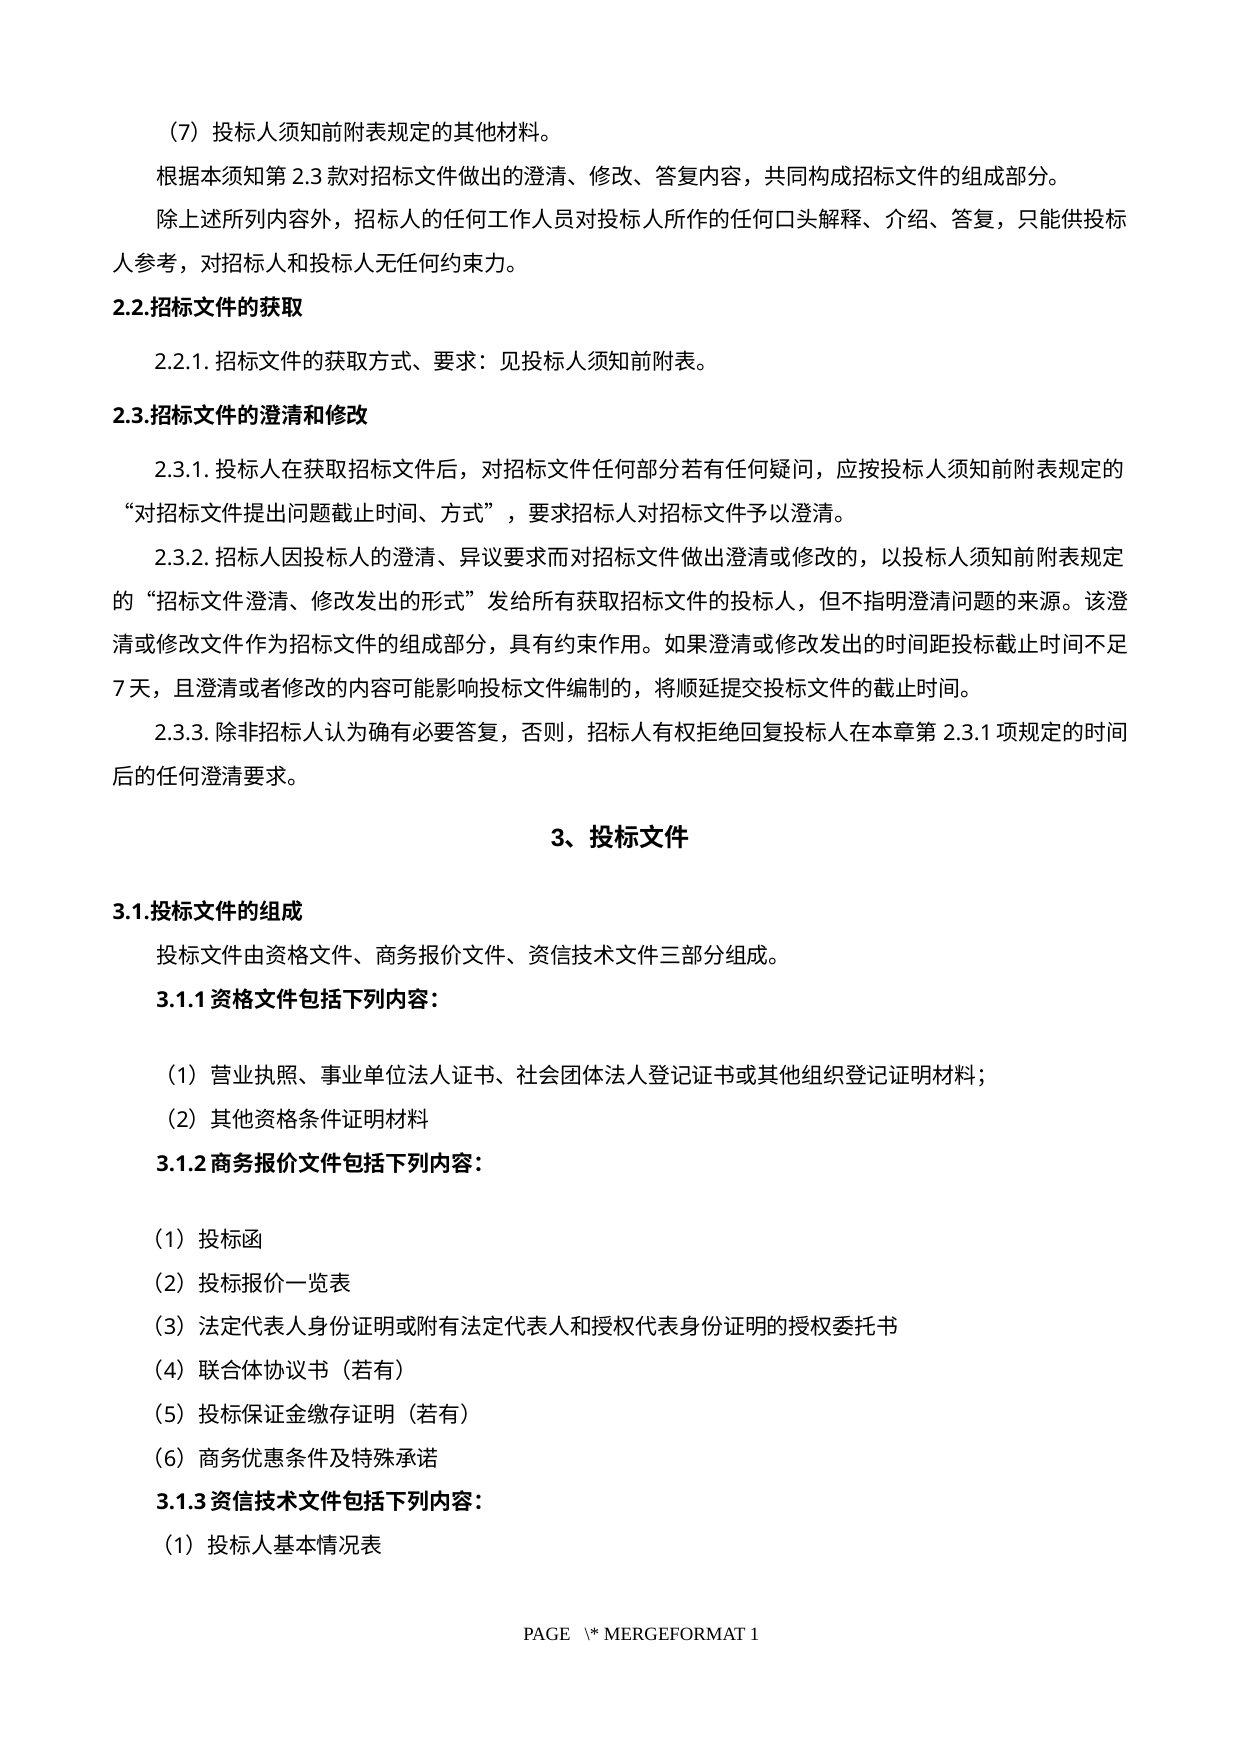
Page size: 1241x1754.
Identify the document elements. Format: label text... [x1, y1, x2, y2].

list 投标人基本情况表 [112, 1518, 1128, 1562]
text 3.1.1资格文件包括下列内容： [112, 972, 1128, 1016]
text 根据本须知第2.3款对招标文件做出的澄清、修改、答复内容，共同构成招标文件的组成部分。 [112, 149, 1128, 193]
list 投标保证金缴存证明（若有） [100, 1387, 1128, 1431]
list 招标人因投标人的澄清、异议要求而对招标文件做出澄清或修改的，以投标人须知前附表规定的“招标文件澄清、修改发出的形式”发给所有获取招标文件的投标人，但不指明澄清问题的来源。该澄清或修改文件作为招标文件的组成部分，具有约束作用。如果澄清或修改发出的时间距投标截止时间不足7天，且澄清或者修改的内容可能影响投标文件编制的，将顺延提交投标文件的截止时间。 [112, 530, 1128, 705]
list 投标报价一览表 [100, 1256, 1128, 1300]
subtitle 投标文件 [112, 818, 1128, 854]
text 投标文件由资格文件、商务报价文件、资信技术文件三部分组成。 [112, 928, 1128, 972]
list 投标函 [100, 1212, 1128, 1256]
text 3.1.2商务报价文件包括下列内容： [112, 1136, 1128, 1180]
list 联合体协议书（若有） [100, 1343, 1128, 1387]
text 3.1.3资信技术文件包括下列内容： [112, 1475, 1128, 1518]
list 其他资格条件证明材料 [112, 1092, 1128, 1136]
list 招标文件的澄清和修改 [70, 389, 1128, 432]
text （7）投标人须知前附表规定的其他材料。 [112, 105, 1128, 149]
text 除上述所列内容外，招标人的任何工作人员对投标人所作的任何口头解释、介绍、答复，只能供投标人参考，对招标人和投标人无任何约束力。 [112, 193, 1128, 280]
list 法定代表人身份证明或附有法定代表人和授权代表身份证明的授权委托书 [100, 1300, 1128, 1343]
list 投标人在获取招标文件后，对招标文件任何部分若有任何疑问，应按投标人须知前附表规定的“对招标文件提出问题截止时间、方式”，要求招标人对招标文件予以澄清。 [112, 443, 1128, 530]
list 投标文件的组成 [70, 885, 1128, 928]
list 除非招标人认为确有必要答复，否则，招标人有权拒绝回复投标人在本章第2.3.1项规定的时间后的任何澄清要求。 [112, 705, 1128, 793]
list 招标文件的获取方式、要求：见投标人须知前附表。 [112, 334, 1128, 378]
list 招标文件的获取 [70, 280, 1128, 324]
list 营业执照、事业单位法人证书、社会团体法人登记证书或其他组织登记证明材料； [112, 1048, 1128, 1092]
list 商务优惠条件及特殊承诺 [100, 1431, 1128, 1475]
